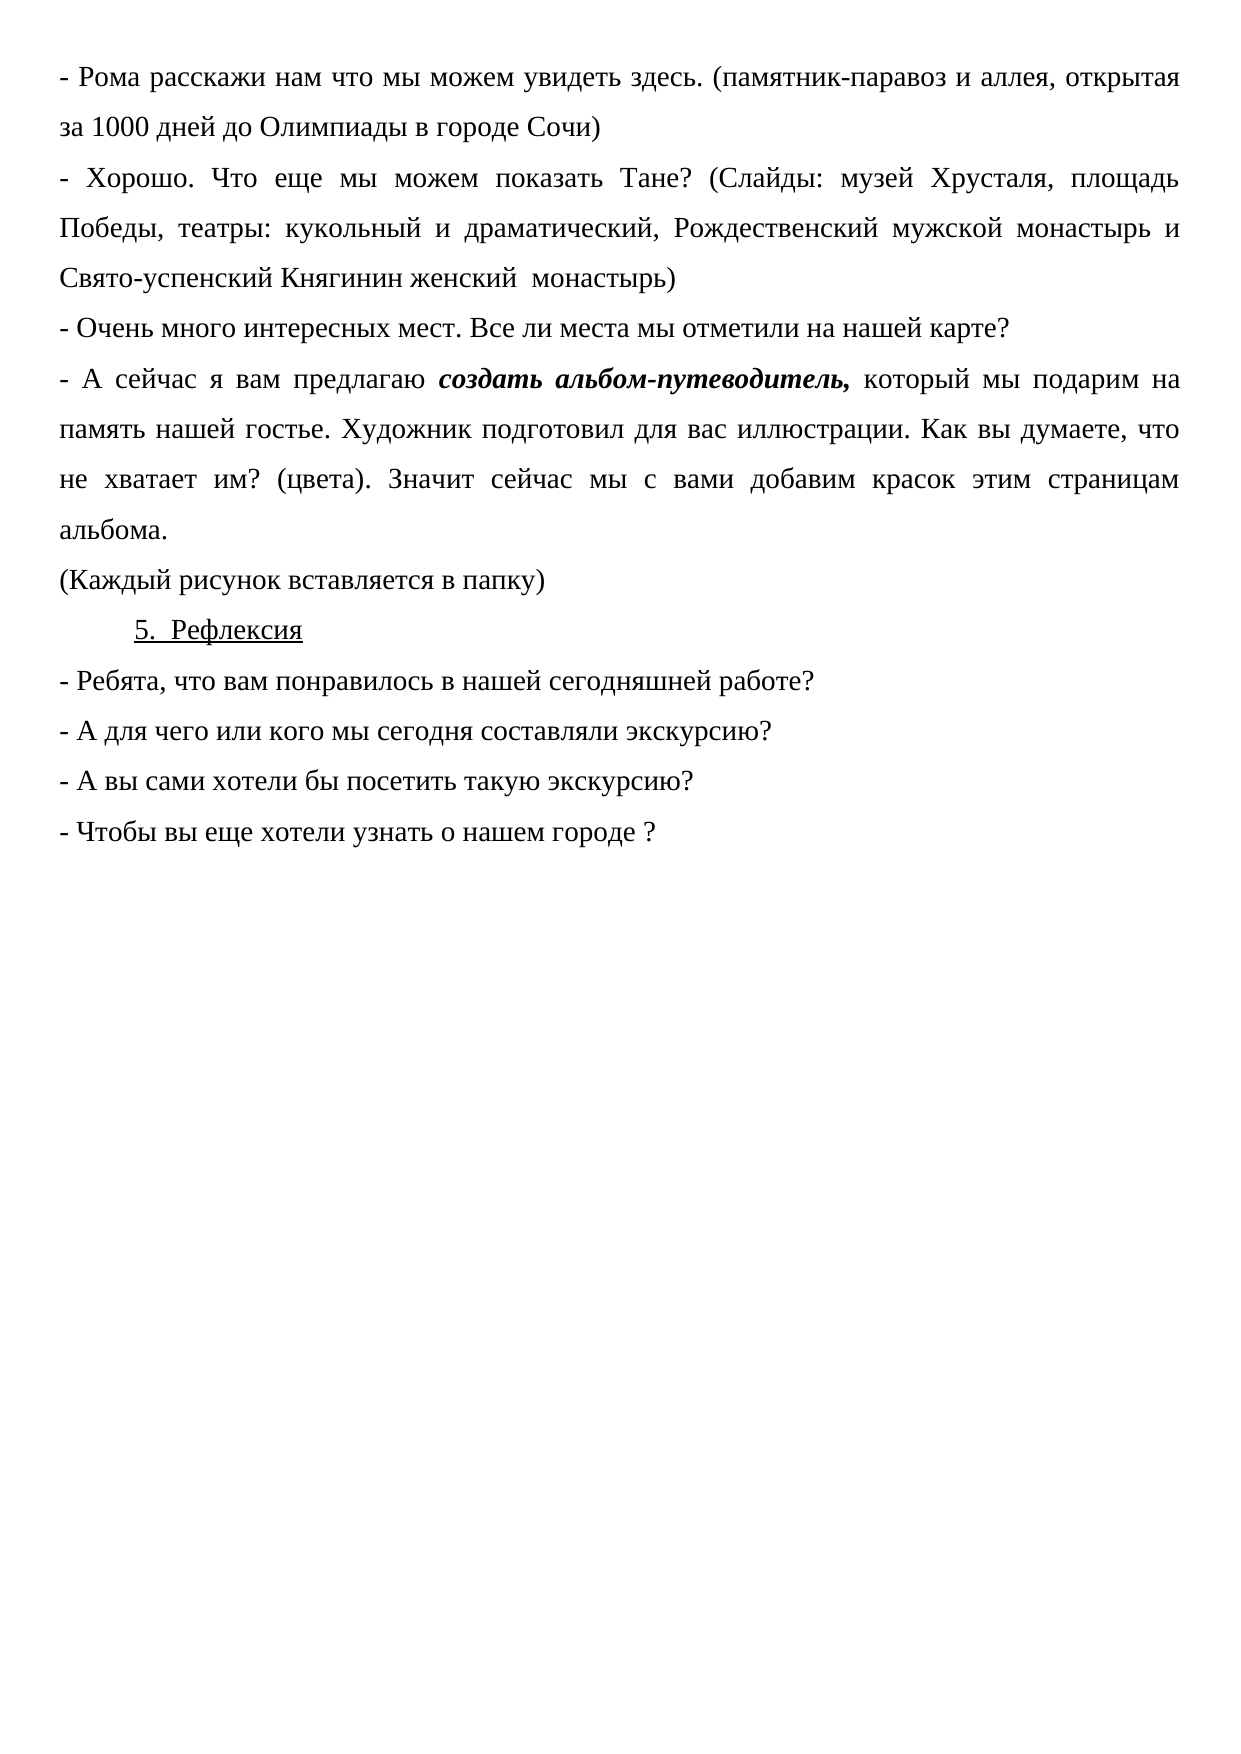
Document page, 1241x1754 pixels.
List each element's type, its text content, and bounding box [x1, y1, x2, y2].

text - А вы сами хотели бы посетить такую экскурсию? [59, 763, 1181, 797]
text - А сейчас я вам предлагаю создать альбом-путеводитель, который мы подарим на память нашей гостье. Художник подготовил для вас иллюстрации. Как вы думаете, что не хватает им? (цвета). Значит сейчас мы с вами добавим красок этим страницам альбома. [59, 361, 1181, 545]
text - Хорошо. Что еще мы можем показать Тане? (Слайды: музей Хрусталя, площадь Победы, театры: кукольный и драматический, Рождественский мужской монастырь и Свято-успенский Княгинин женский монастырь) [59, 160, 1181, 294]
text (Каждый рисунок вставляется в папку) [59, 562, 1181, 596]
text - А для чего или кого мы сегодня составляли экскурсию? [59, 713, 1181, 747]
text - Очень много интересных мест. Все ли места мы отметили на нашей карте? [59, 311, 1181, 344]
text - Рома расскажи нам что мы можем увидеть здесь. (памятник-паравоз и аллея, открытая за 1000 дней до Олимпиады в городе Сочи) [59, 59, 1181, 143]
text 5. Рефлексия [134, 612, 1181, 646]
text - Чтобы вы еще хотели узнать о нашем городе ? [59, 814, 1181, 847]
text - Ребята, что вам понравилось в нашей сегодняшней работе? [59, 663, 1181, 696]
